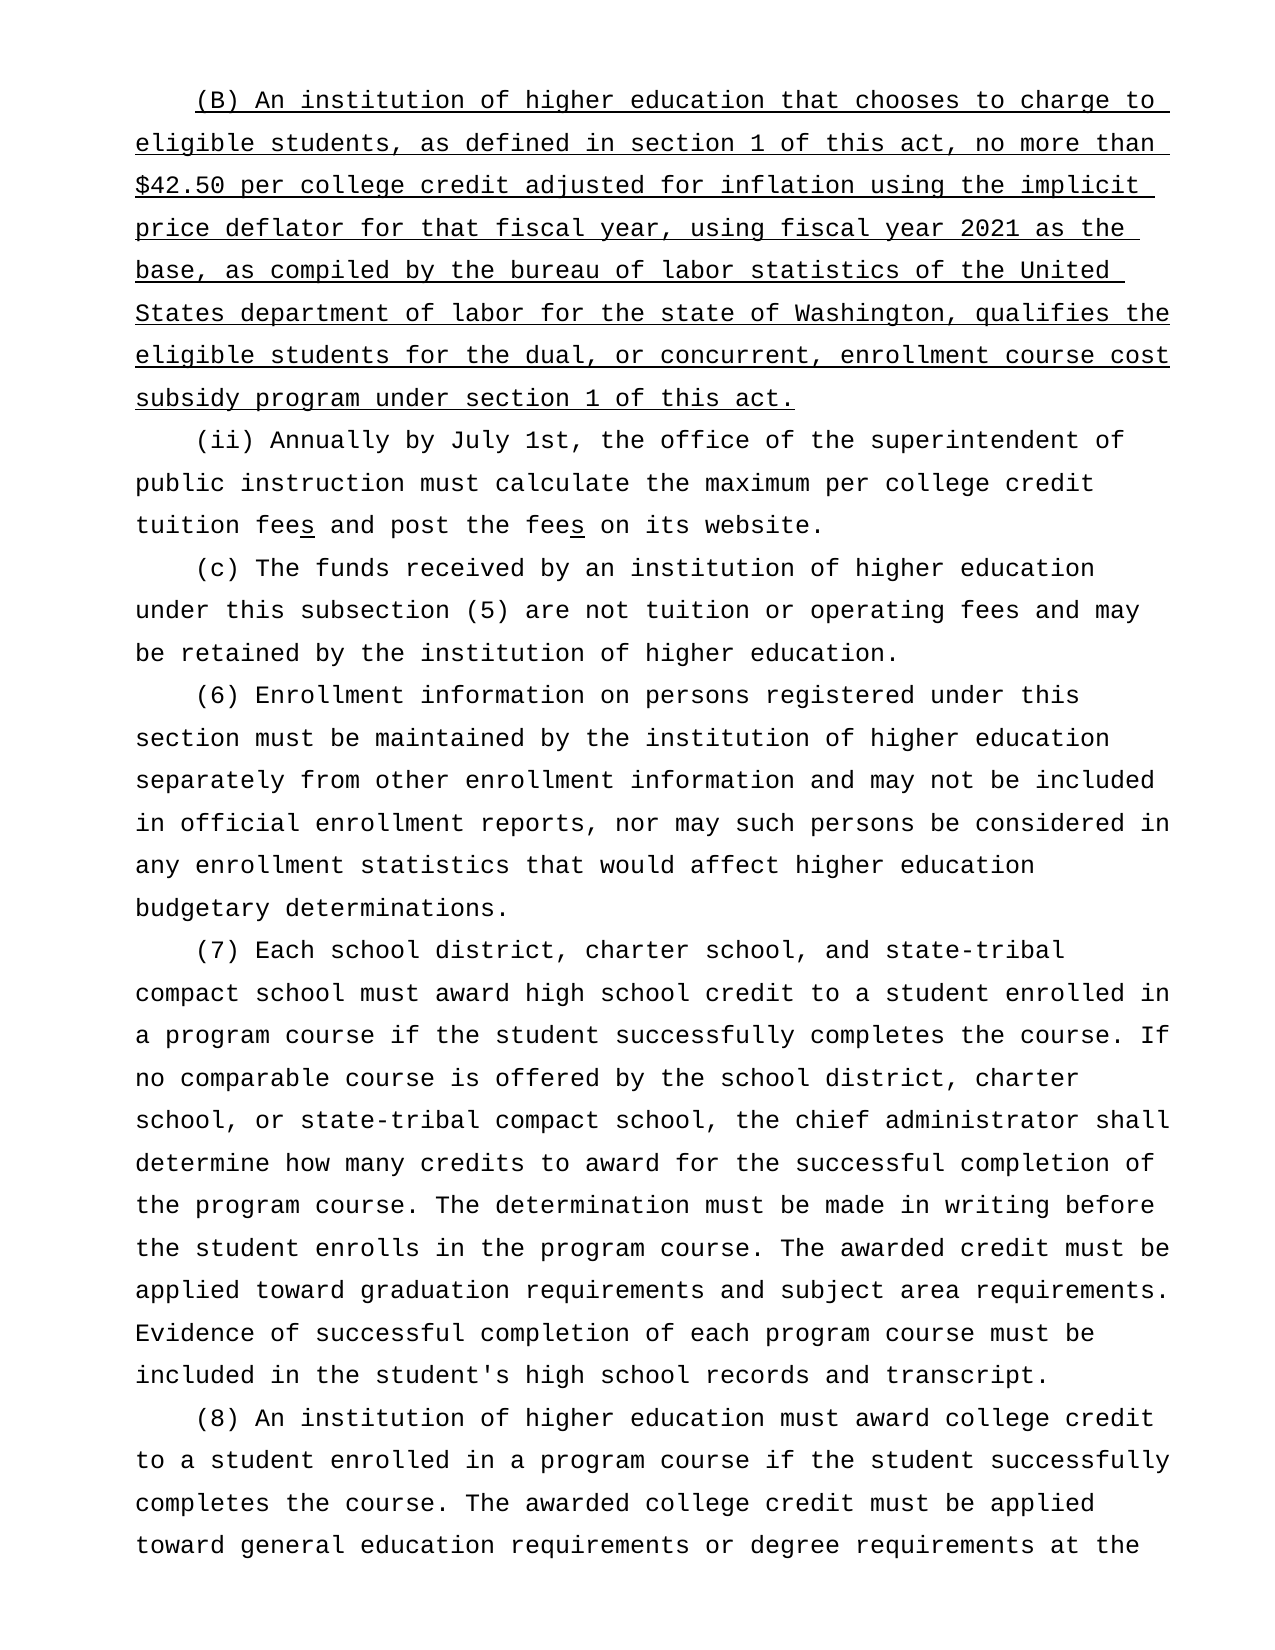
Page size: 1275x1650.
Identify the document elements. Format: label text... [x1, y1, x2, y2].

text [135, 1392, 1170, 1562]
text (B) An institution of higher education that chooses to charge to eligible students, as defined in section 1 of this act, no more than $42.50 per college credit adjusted for inflation using the implicit price deflator for that fiscal year, using fiscal year 2021 as the base, as compiled by the bureau of labor statistics of the United States department of labor for the state of Washington, qualifies the eligible students for the dual, or concurrent, enrollment course cost subsidy program under section 1 of this act. [135, 155, 1170, 324]
text (6) Enrollment information on persons registered under this section must be maintained by the institution of higher education separately from other enrollment information and may not be included in official enrollment reports, nor may such persons be considered in any enrollment statistics that would affect higher education budgetary determinations. [135, 670, 1170, 925]
text (c) The funds received by an institution of higher education under this subsection (5) are not tuition or operating fees and may be retained by the institution of higher education. [135, 542, 1170, 670]
text (B) An institution of higher education that chooses to charge to eligible students, as defined in section 1 of this act, no more than $42.50 per college credit adjusted for inflation using the implicit price deflator for that fiscal year, using fiscal year 2021 as the base, as compiled by the bureau of labor statistics of the United States department of labor for the state of Washington, qualifies the eligible students for the dual, or concurrent, enrollment course cost subsidy program under section 1 of this act. [135, 75, 1170, 154]
text (ii) Annually by July 1st, the office of the superintendent of public instruction must calculate the maximum per college credit tuition fees and post the fees on its website. [135, 415, 1170, 542]
text (7) Each school district, charter school, and state-tribal compact school must award high school credit to a student enrolled in a program course if the student successfully completes the course. If no comparable course is offered by the school district, charter school, or state-tribal compact school, the chief administrator shall determine how many credits to award for the successful completion of the program course. The determination must be made in writing before the student enrolls in the program course. The awarded credit must be applied toward graduation requirements and subject area requirements. Evidence of successful completion of each program course must be included in the student's high school records and transcript. [135, 925, 1170, 1392]
text (B) An institution of higher education that chooses to charge to eligible students, as defined in section 1 of this act, no more than $42.50 per college credit adjusted for inflation using the implicit price deflator for that fiscal year, using fiscal year 2021 as the base, as compiled by the bureau of labor statistics of the United States department of labor for the state of Washington, qualifies the eligible students for the dual, or concurrent, enrollment course cost subsidy program under section 1 of this act. [135, 368, 1170, 415]
text (B) An institution of higher education that chooses to charge to eligible students, as defined in section 1 of this act, no more than $42.50 per college credit adjusted for inflation using the implicit price deflator for that fiscal year, using fiscal year 2021 as the base, as compiled by the bureau of labor statistics of the United States department of labor for the state of Washington, qualifies the eligible students for the dual, or concurrent, enrollment course cost subsidy program under section 1 of this act. [135, 325, 1170, 366]
